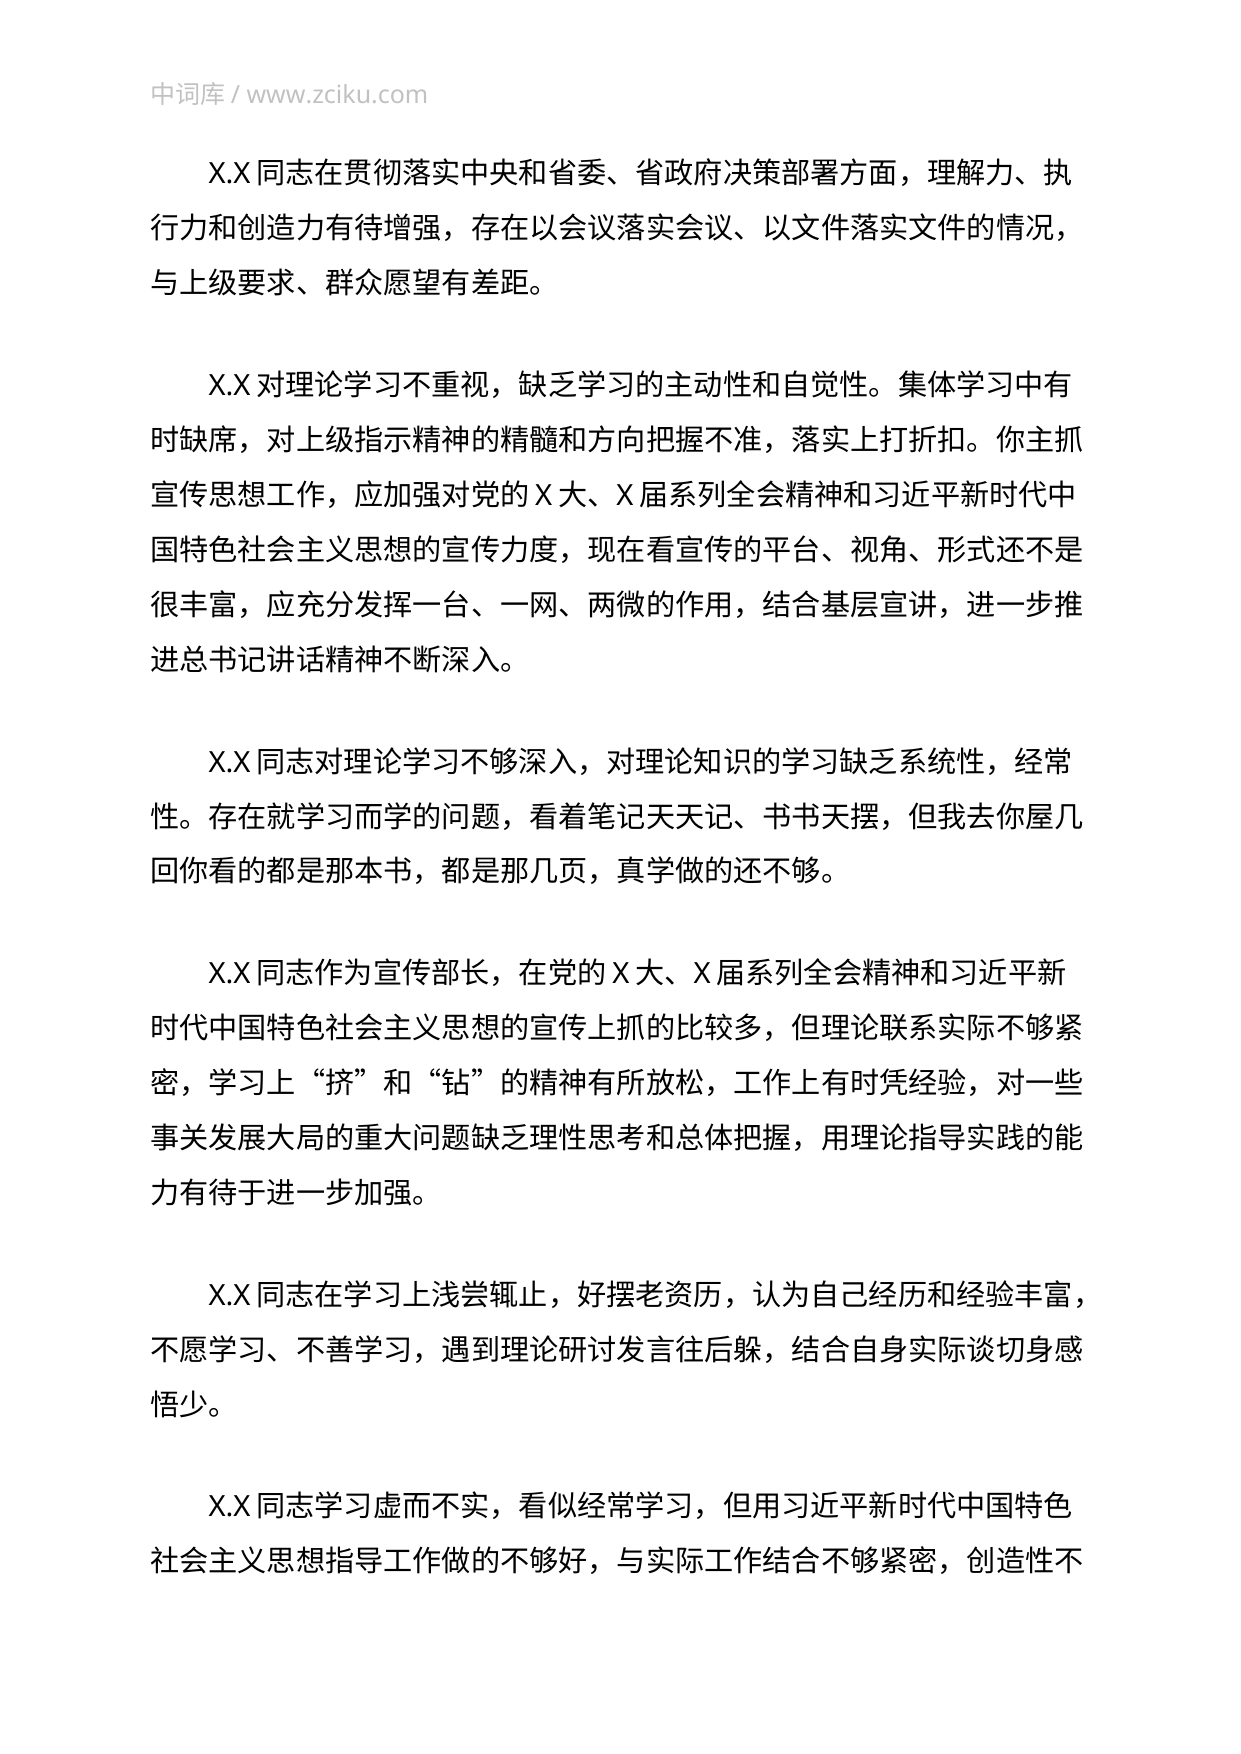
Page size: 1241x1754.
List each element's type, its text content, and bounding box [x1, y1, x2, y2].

text X.X对理论学习不重视，缺乏学习的主动性和自觉性。集体学习中有时缺席，对上级指示精神的精髓和方向把握不准，落实上打折扣。你主抓宣传思想工作，应加强对党的X大、X届系列全会精神和习近平新时代中国特色社会主义思想的宣传力度，现在看宣传的平台、视角、形式还不是很丰富，应充分发挥一台、一网、两微的作用，结合基层宣讲，进一步推进总书记讲话精神不断深入。 [150, 362, 1090, 679]
text X.X同志在学习上浅尝辄止，好摆老资历，认为自己经历和经验丰富，不愿学习、不善学习，遇到理论研讨发言往后躲，结合自身实际谈切身感悟少。 [150, 1271, 1090, 1423]
text X.X同志对理论学习不够深入，对理论知识的学习缺乏系统性，经常性。存在就学习而学的问题，看着笔记天天记、书书天摆，但我去你屋几回你看的都是那本书，都是那几页，真学做的还不够。 [150, 738, 1090, 890]
text X.X同志作为宣传部长，在党的X大、X届系列全会精神和习近平新时代中国特色社会主义思想的宣传上抓的比较多，但理论联系实际不够紧密，学习上“挤”和“钻”的精神有所放松，工作上有时凭经验，对一些事关发展大局的重大问题缺乏理性思考和总体把握，用理论指导实践的能力有待于进一步加强。 [150, 950, 1090, 1212]
text X.X同志在贯彻落实中央和省委、省政府决策部署方面，理解力、执行力和创造力有待增强，存在以会议落实会议、以文件落实文件的情况，与上级要求、群众愿望有差距。 [150, 150, 1090, 302]
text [150, 1483, 1090, 1580]
